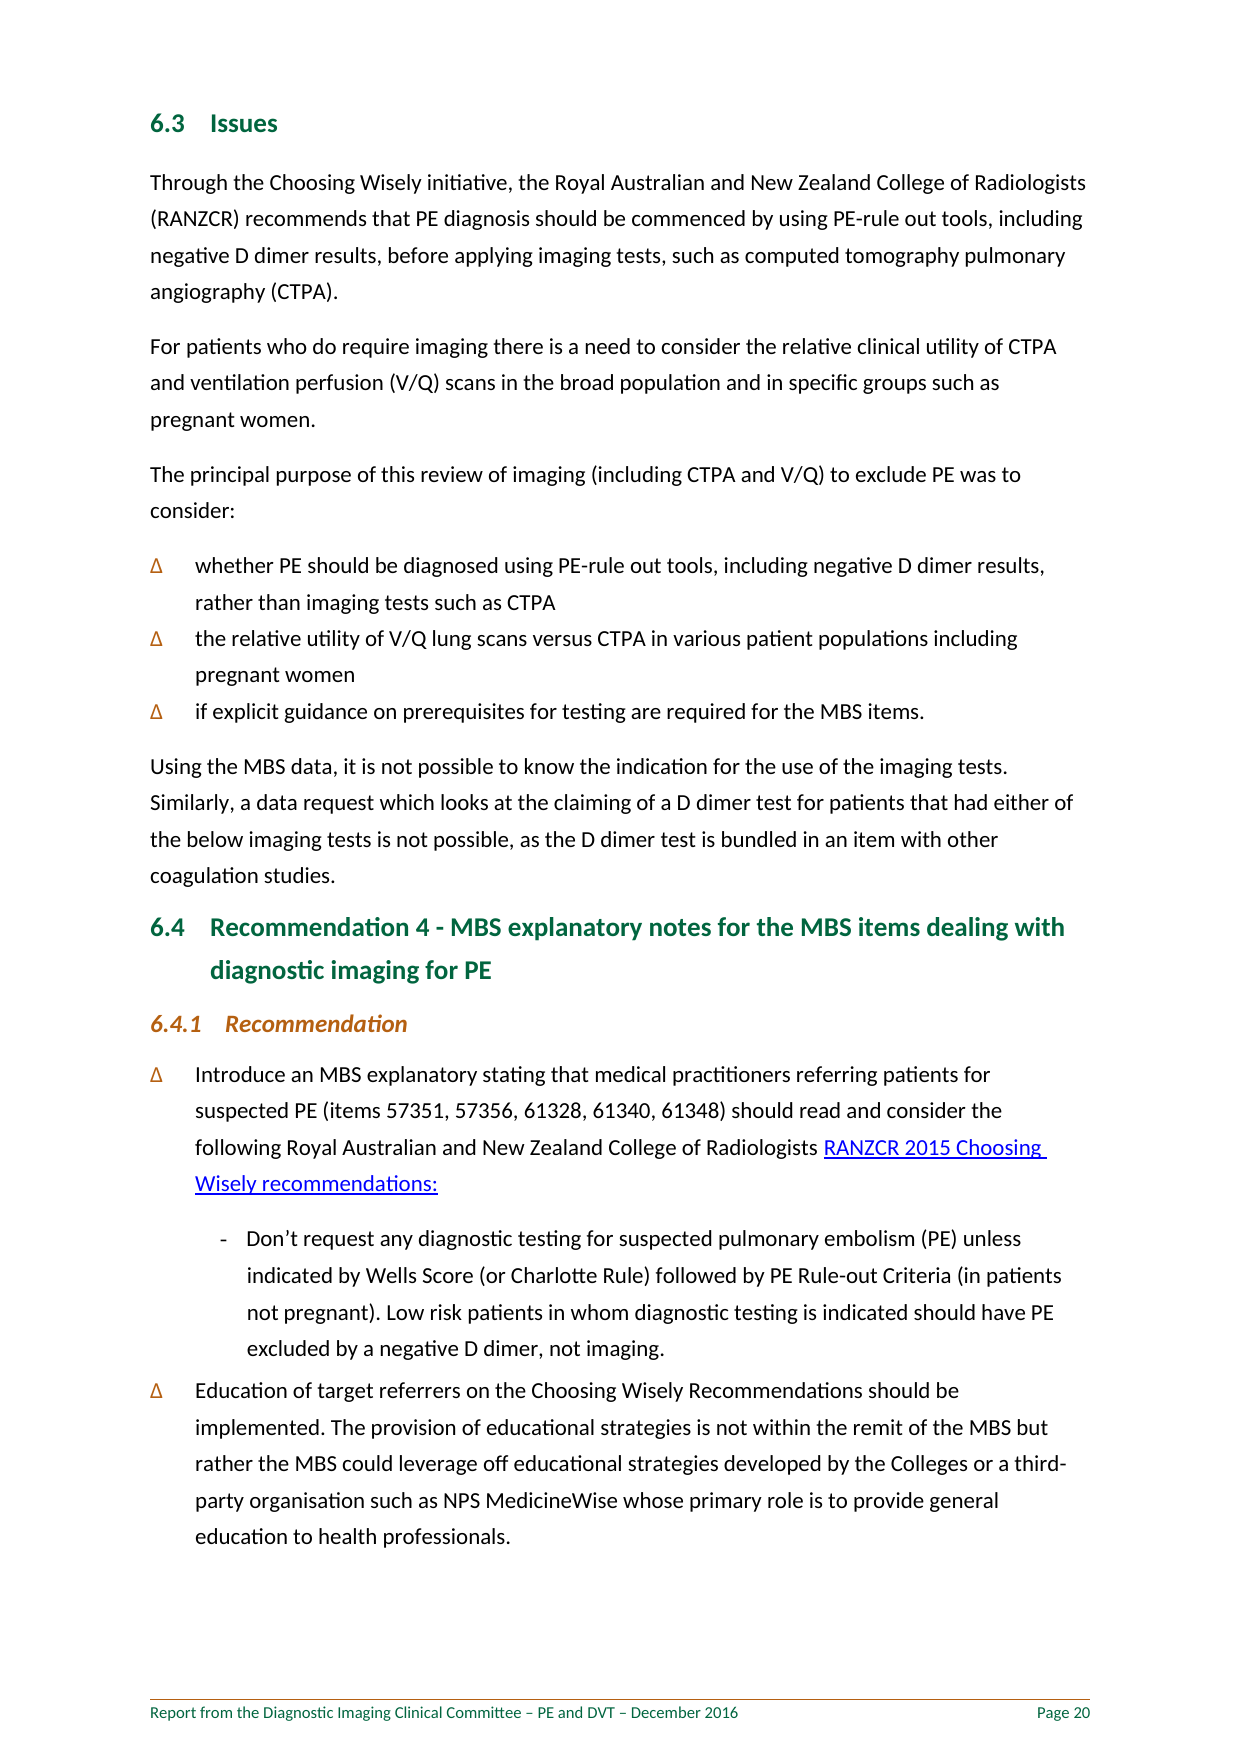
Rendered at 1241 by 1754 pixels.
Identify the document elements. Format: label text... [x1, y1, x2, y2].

text The principal purpose of this review of imaging (including CTPA and V/Q) to exclude PE was to consider: [150, 460, 1090, 524]
text if explicit guidance on prerequisites for testing are required for the MBS items. [150, 697, 1090, 725]
list Don’t request any diagnostic testing for suspected pulmonary embolism (PE) unless indicated by Wells Score (or Charlotte Rule) followed by PE Rule-out Criteria (in patients not pregnant). Low risk patients in whom diagnostic testing is indicated should have PE excluded by a negative D dimer, not imaging. [217, 1224, 1090, 1362]
subtitle Issues [150, 106, 1090, 139]
text whether PE should be diagnosed using PE-rule out tools, including negative D dimer results, rather than imaging tests such as CTPA [150, 551, 1090, 616]
subtitle Recommendation 4 - MBS explanatory notes for the MBS items dealing with diagnostic imaging for PE [150, 910, 1090, 986]
text Introduce an MBS explanatory stating that medical practitioners referring patients for suspected PE (items 57351, 57356, 61328, 61340, 61348) should read and consider the following Royal Australian and New Zealand College of Radiologists RANZCR 2015 Choosing Wisely recommendations: [150, 1060, 1090, 1197]
text Education of target referrers on the Choosing Wisely Recommendations should be implemented. The provision of educational strategies is not within the remit of the MBS but rather the MBS could leverage off educational strategies developed by the Colleges or a third-party organisation such as NPS MedicineWise whose primary role is to provide general education to health professionals. [150, 1377, 1090, 1550]
text For patients who do require imaging there is a need to consider the relative clinical utility of CTPA and ventilation perfusion (V/Q) scans in the broad population and in specific groups such as pregnant women. [150, 332, 1090, 433]
text Using the MBS data, it is not possible to know the indication for the use of the imaging tests. Similarly, a data request which looks at the claiming of a D dimer test for patients that had either of the below imaging tests is not possible, as the D dimer test is bundled in an item with other coagulation studies. [150, 752, 1090, 889]
subtitle Recommendation [150, 1008, 1090, 1039]
text the relative utility of V/Q lung scans versus CTPA in various patient populations including pregnant women [150, 624, 1090, 688]
text Through the Choosing Wisely initiative, the Royal Australian and New Zealand College of Radiologists (RANZCR) recommends that PE diagnosis should be commenced by using PE-rule out tools, including negative D dimer results, before applying imaging tests, such as computed tomography pulmonary angiography (CTPA). [150, 168, 1090, 305]
